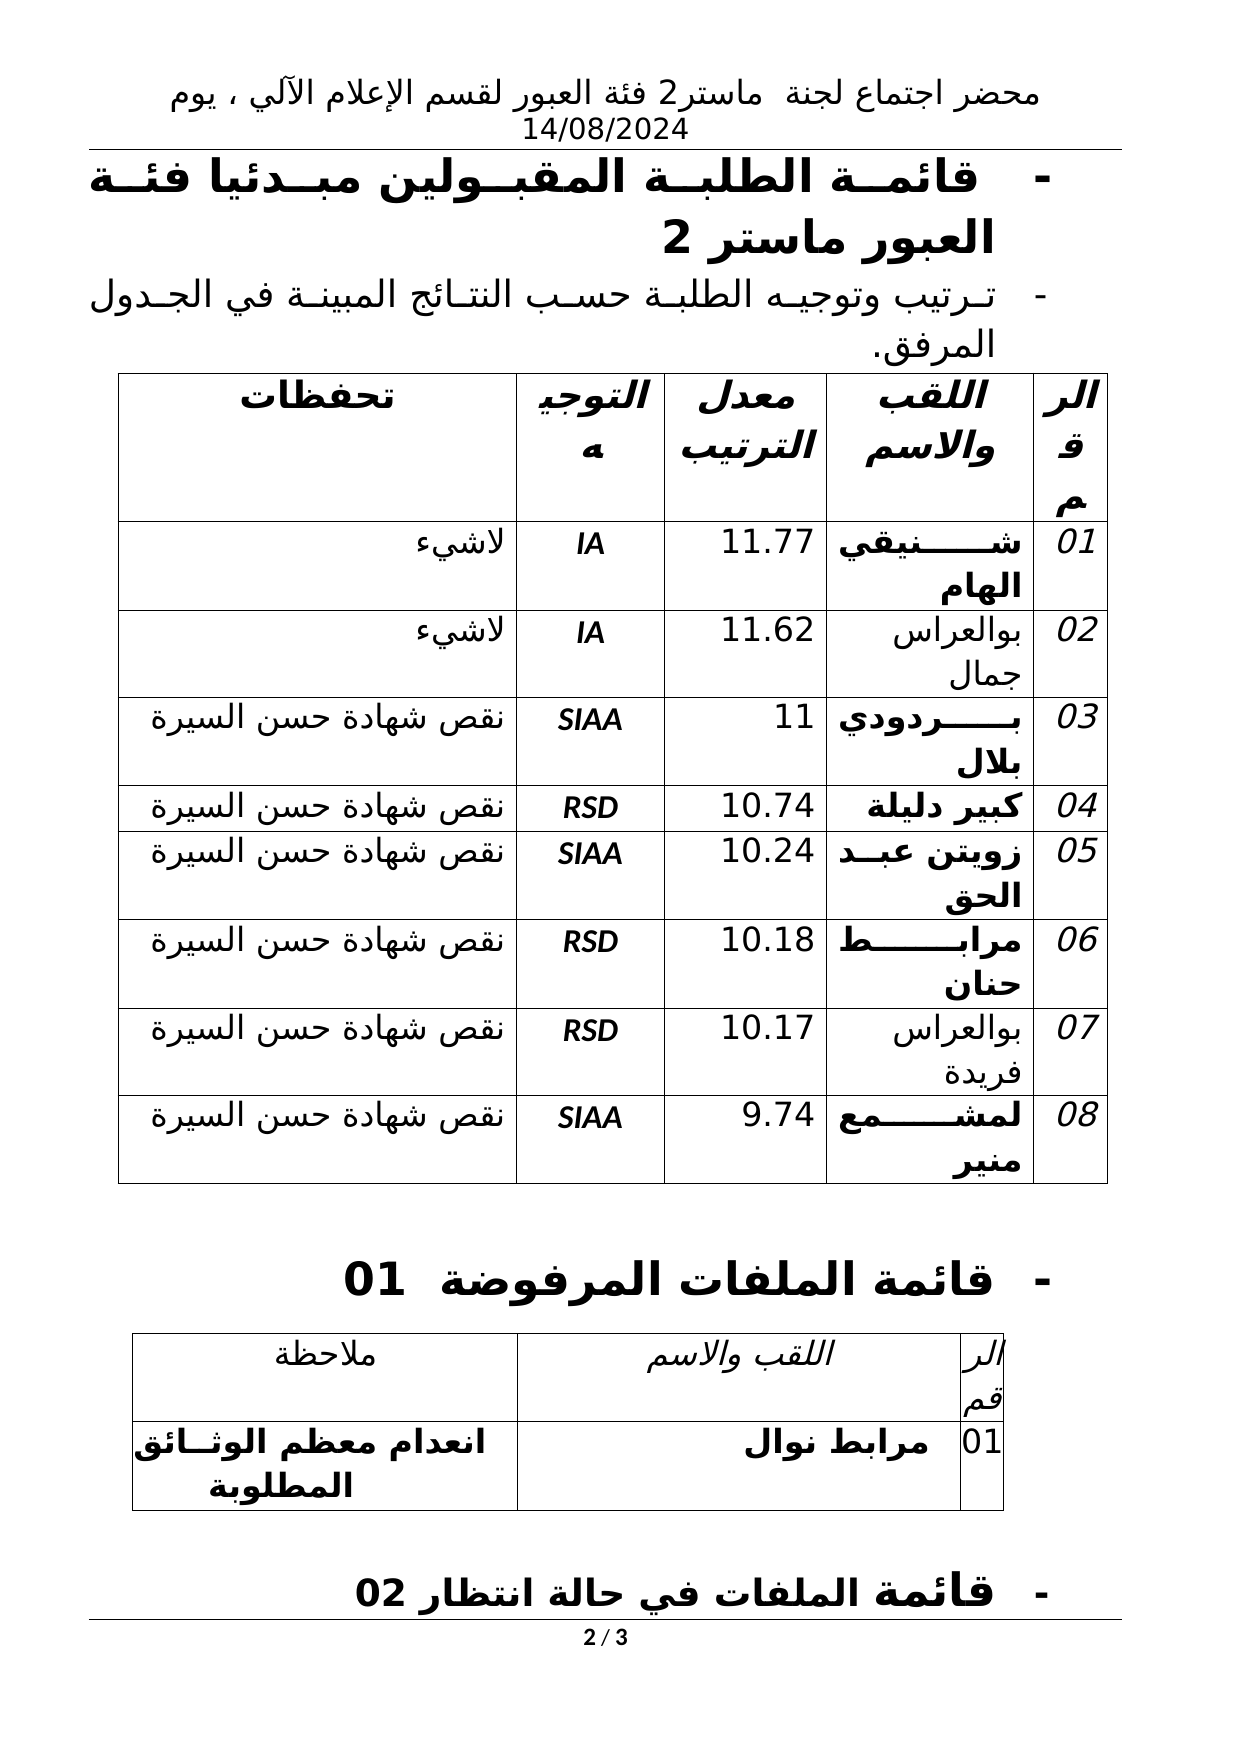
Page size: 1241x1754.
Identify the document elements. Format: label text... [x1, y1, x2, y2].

table_cell لاشيء [119, 522, 516, 609]
table_cell نقص شهادة حسن السيرة [119, 698, 516, 785]
table_cell 11.62 [665, 611, 826, 697]
table_cell لاشيء [119, 611, 516, 697]
table_cell 03 [1034, 698, 1107, 785]
table_cell كبير دليلة [827, 786, 1033, 831]
table_cell نقص شهادة حسن السيرة [119, 920, 516, 1007]
table_cell 05 [1034, 832, 1107, 919]
table_cell 06 [1034, 920, 1107, 1007]
table_cell شنيقي الهام [827, 522, 1033, 609]
table_header التوجيه [517, 374, 664, 521]
list قائمة الطلبة المقبولين مبدئيا فئة العبور ماستر 2 [89, 150, 1034, 264]
table_cell RSD [517, 786, 664, 831]
table_cell 01 [1034, 522, 1107, 609]
table_cell IA [517, 611, 664, 697]
table_header ملاحظة [133, 1334, 517, 1421]
table_cell بردودي بلال [827, 698, 1033, 785]
table_cell 11 [665, 698, 826, 785]
table_cell 9.74 [665, 1096, 826, 1183]
table_cell بوالعراس فريدة [827, 1009, 1033, 1095]
table_cell 10.74 [665, 786, 826, 831]
table_cell IA [517, 522, 664, 609]
table_header معدل الترتيب [665, 374, 826, 521]
table_cell نقص شهادة حسن السيرة [119, 1009, 516, 1095]
table_cell مرابط حنان [827, 920, 1033, 1007]
table_cell SIAA [517, 832, 664, 919]
table_cell 10.18 [665, 920, 826, 1007]
table_header اللقب والاسم [827, 374, 1033, 521]
table_cell لمشمع منير [827, 1096, 1033, 1183]
table_cell زويتن عبد الحق [827, 832, 1033, 919]
table_header الرقم [961, 1334, 1003, 1421]
table_cell بوالعراس جمال [827, 611, 1033, 697]
table_cell نقص شهادة حسن السيرة [119, 832, 516, 919]
table_header تحفظات [119, 374, 516, 521]
list قائمة الملفات في حالة انتظار 02 [89, 1563, 1034, 1617]
table_cell SIAA [517, 698, 664, 785]
table_cell RSD [517, 1009, 664, 1095]
table_cell انعدام معظم الوثائق المطلوبة [133, 1422, 517, 1509]
table_cell RSD [517, 920, 664, 1007]
list ترتيب وتوجيه الطلبة حسب النتائج المبينة في الجدول المرفق. [89, 272, 1034, 366]
table_cell 07 [1034, 1009, 1107, 1095]
table_cell 02 [1034, 611, 1107, 697]
table_header الرقم [1034, 374, 1107, 521]
table_cell 01 [961, 1422, 1003, 1509]
table_cell نقص شهادة حسن السيرة [119, 786, 516, 831]
table_cell 08 [1034, 1096, 1107, 1183]
table_cell SIAA [517, 1096, 664, 1183]
table_cell مرابط نوال [518, 1422, 960, 1509]
list قائمة الملفات المرفوضة 01 [89, 1253, 1034, 1306]
table_cell 10.24 [665, 832, 826, 919]
table_cell 11.77 [665, 522, 826, 609]
table_cell 04 [1034, 786, 1107, 831]
table_cell 10.17 [665, 1009, 826, 1095]
table_header اللقب والاسم [518, 1334, 960, 1421]
table_cell نقص شهادة حسن السيرة [119, 1096, 516, 1183]
